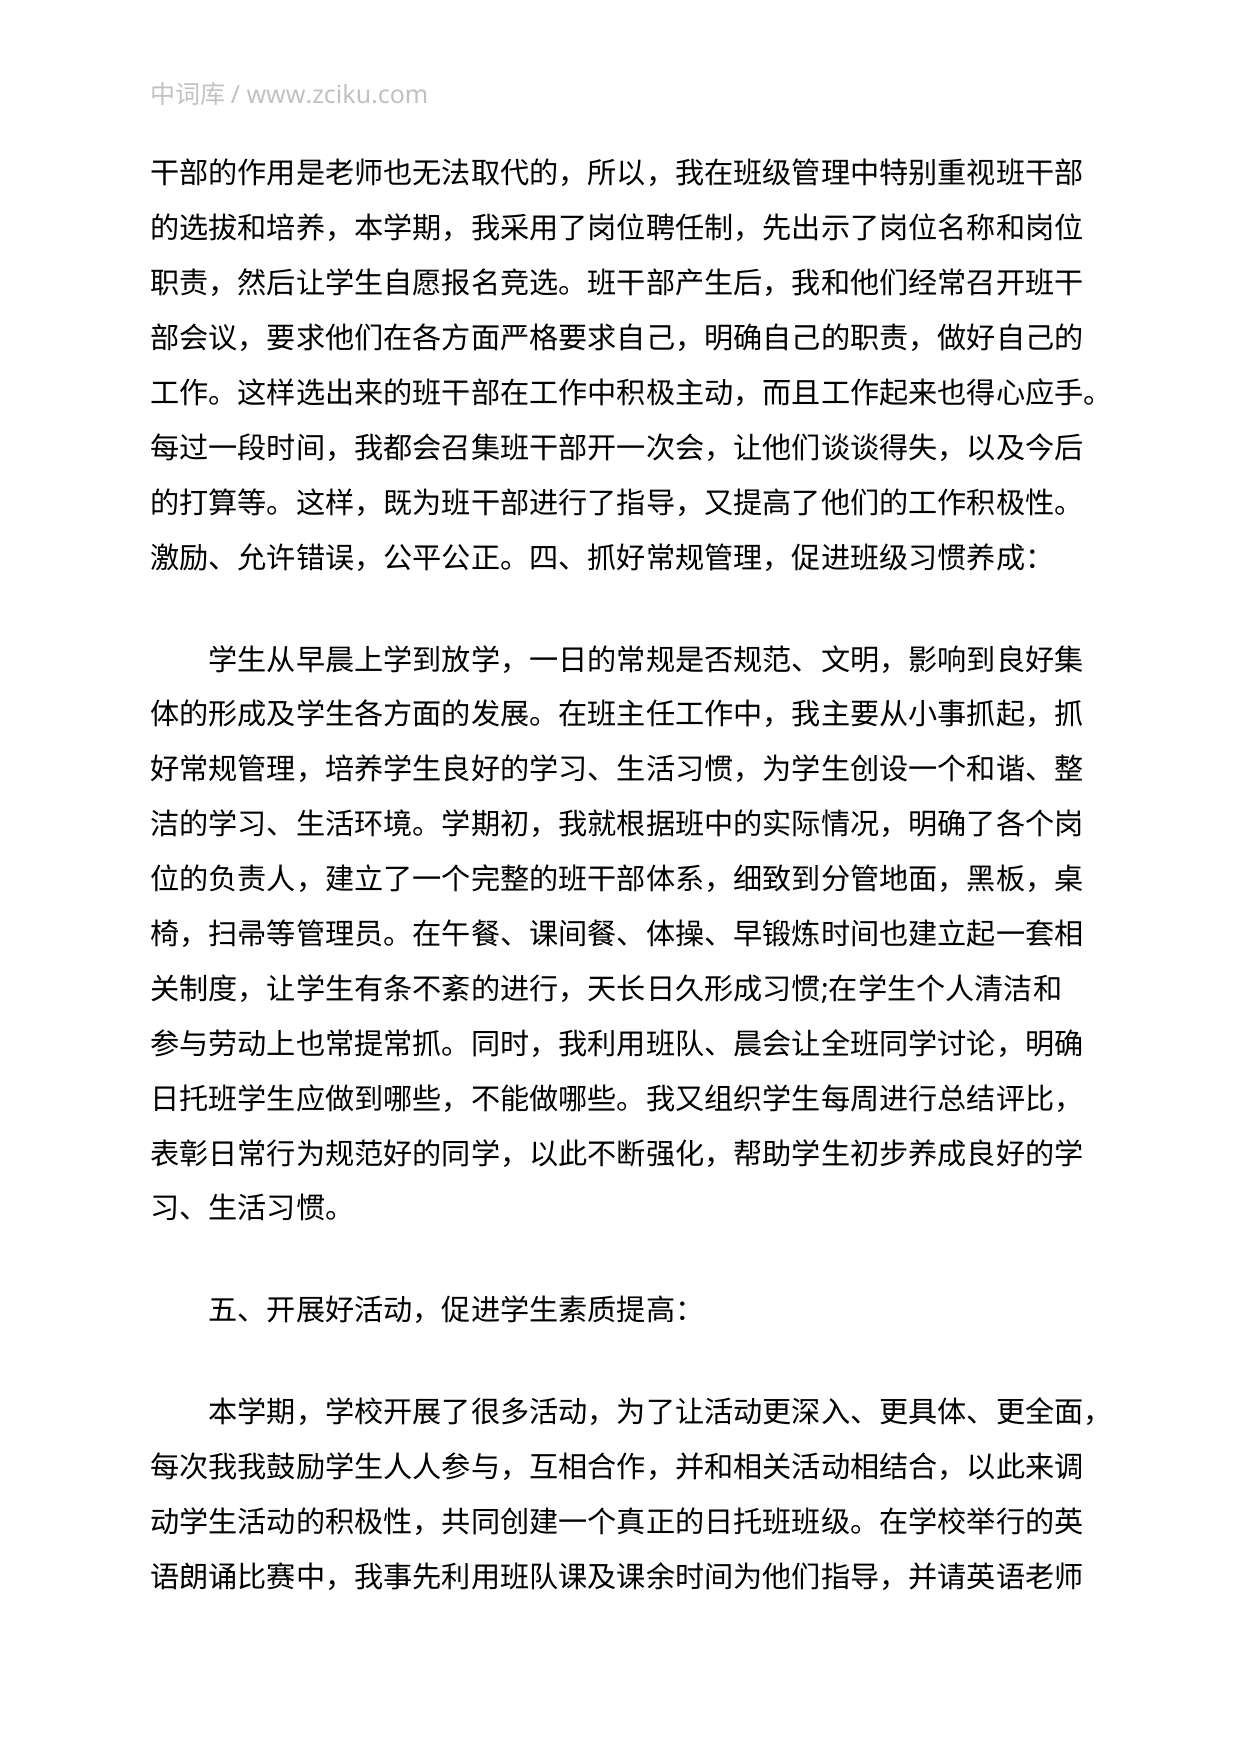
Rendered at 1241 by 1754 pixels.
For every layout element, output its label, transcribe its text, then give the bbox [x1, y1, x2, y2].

text 五、开展好活动，促进学生素质提高： [150, 1287, 1090, 1329]
text 学生从早晨上学到放学，一日的常规是否规范、文明，影响到良好集体的形成及学生各方面的发展。在班主任工作中，我主要从小事抓起，抓好常规管理，培养学生良好的学习、生活习惯，为学生创设一个和谐、整洁的学习、生活环境。学期初，我就根据班中的实际情况，明确了各个岗位的负责人，建立了一个完整的班干部体系，细致到分管地面，黑板，桌椅，扫帚等管理员。在午餐、课间餐、体操、早锻炼时间也建立起一套相关制度，让学生有条不紊的进行，天长日久形成习惯;在学生个人清洁和参与劳动上也常提常抓。同时，我利用班队、晨会让全班同学讨论，明确日托班学生应做到哪些，不能做哪些。我又组织学生每周进行总结评比，表彰日常行为规范好的同学，以此不断强化，帮助学生初步养成良好的学习、生活习惯。 [150, 636, 1090, 1227]
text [150, 150, 1090, 577]
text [150, 1389, 1090, 1596]
